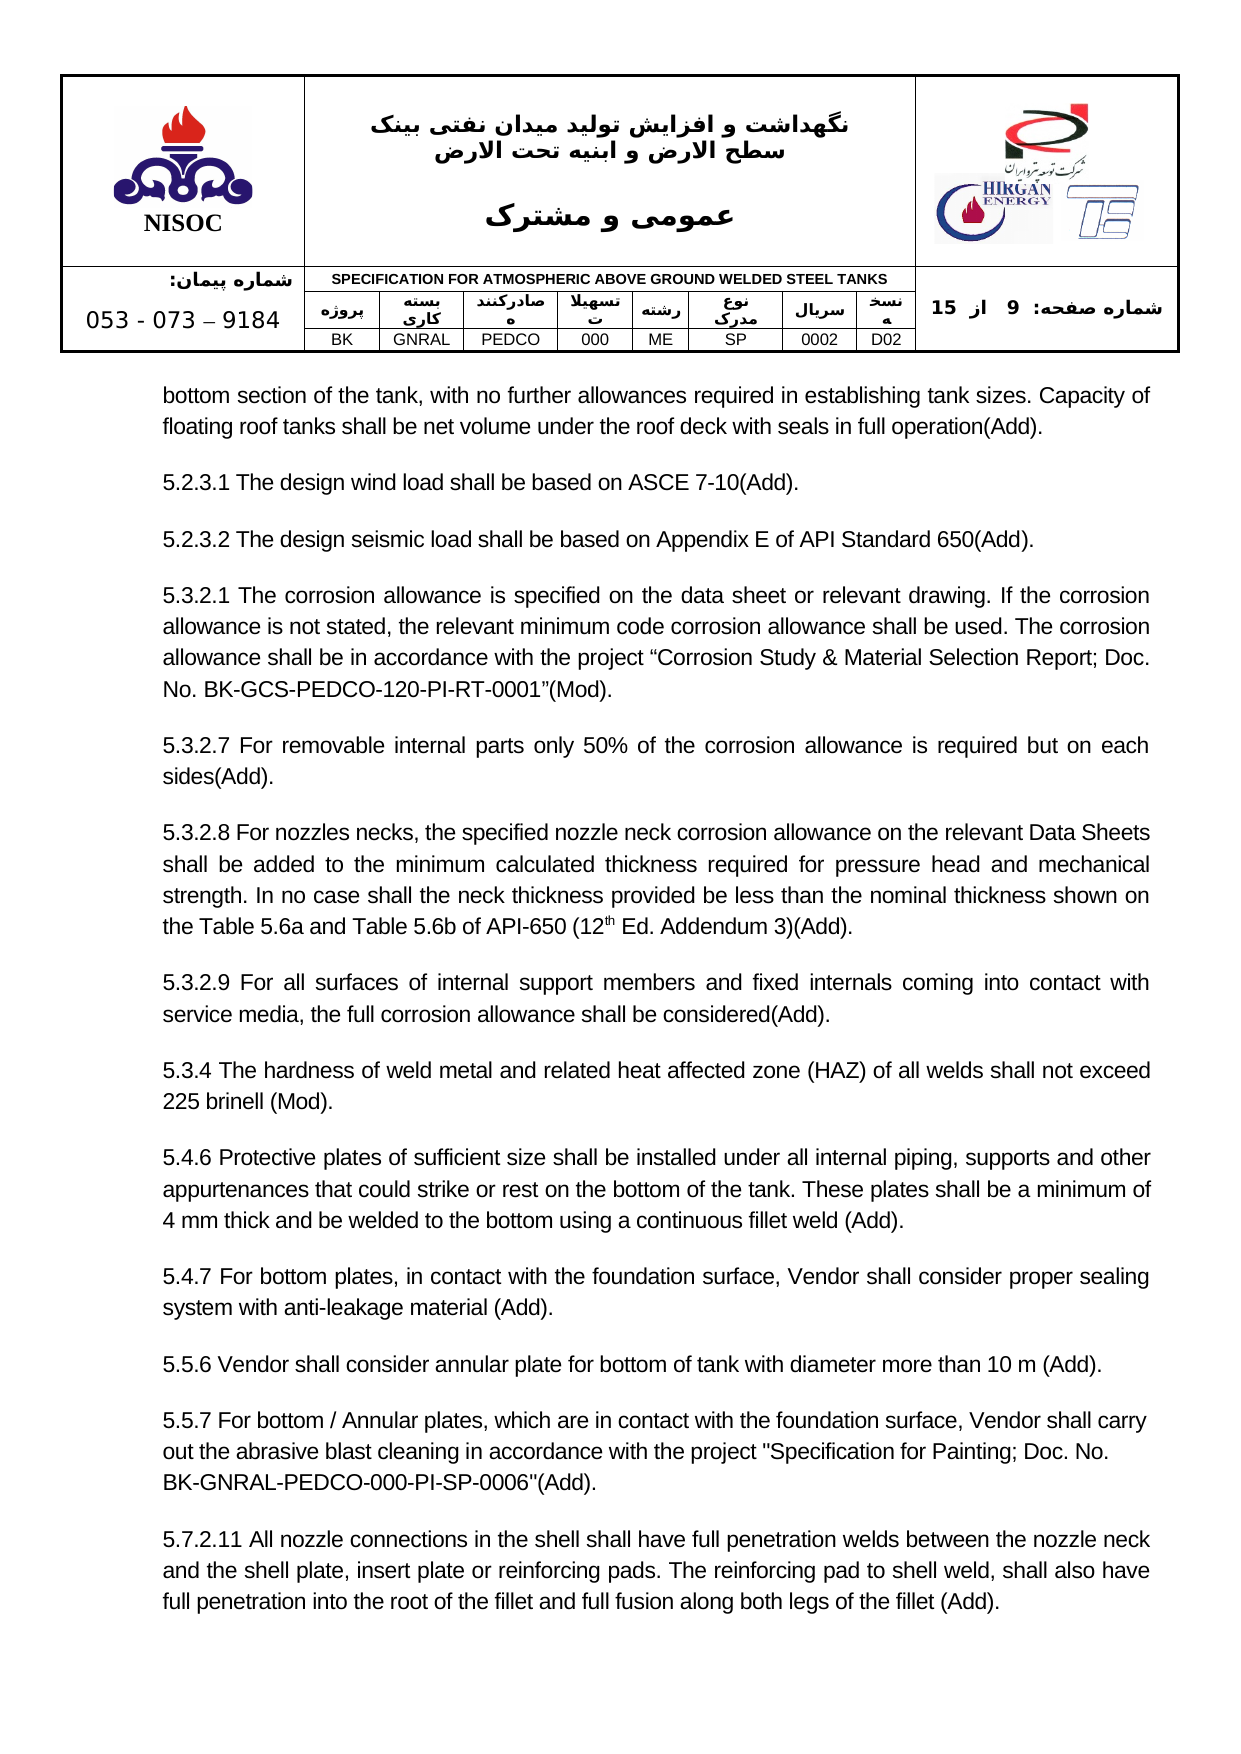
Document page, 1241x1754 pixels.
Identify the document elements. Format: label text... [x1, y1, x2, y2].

text 5.4.7 For bottom plates, in contact with the foundation surface, Vendor shall consider proper sealing system with anti-leakage material (Add). [162, 1258, 1152, 1321]
text 5.7.2.11 All nozzle connections in the shell shall have full penetration welds between the nozzle neck and the shell plate, insert plate or reinforcing pads. The reinforcing pad to shell weld, shall also have full penetration into the root of the fillet and full fusion along both legs of the fillet (Add). [162, 1521, 1152, 1614]
text 5.3.2.1 The corrosion allowance is specified on the data sheet or relevant drawing. If the corrosion allowance is not stated, the relevant minimum code corrosion allowance shall be used. The corrosion allowance shall be in accordance with the project “Corrosion Study & Material Selection Report; Doc. No. BK-GCS-PEDCO-120-PI-RT-0001”(Mod). [162, 577, 1152, 702]
text 5.2.3.2 The design seismic load shall be based on Appendix E of API Standard 650(Add). [162, 521, 1152, 552]
text 5.3.2.9 For all surfaces of internal support members and fixed internals coming into contact with service media, the full corrosion allowance shall be considered(Add). [162, 964, 1152, 1027]
text 5.4.6 Protective plates of sufficient size shall be installed under all internal piping, supports and other appurtenances that could strike or rest on the bottom of the tank. These plates shall be a minimum of 4 mm thick and be welded to the bottom using a continuous fillet weld (Add). [162, 1139, 1152, 1233]
text 5.2.3.1 The design wind load shall be based on ASCE 7-10(Add). [162, 464, 1152, 496]
picture [113, 106, 253, 208]
picture [934, 103, 1089, 244]
text 5.5.7 For bottom / Annular plates, which are in contact with the foundation surface, Vendor shall carry out the abrasive blast cleaning in accordance with the project "Specification for Painting; Doc. No. BK-GNRAL-PEDCO-000-PI-SP-0006"(Add). [162, 1402, 1152, 1496]
text 5.5.6 Vendor shall consider annular plate for bottom of tank with diameter more than 10 m (Add). [162, 1346, 1152, 1377]
text 5.3.2.8 For nozzles necks, the specified nozzle neck corrosion allowance on the relevant Data Sheets shall be added to the minimum calculated thickness required for pressure head and mechanical strength. In no case shall the neck thickness provided be less than the nominal thickness shown on the Table 5.6a and Table 5.6b of API-650 (12th Ed. Addendum 3)(Add). [162, 814, 1152, 939]
text 5.3.4 The hardness of weld metal and related heat affected zone (HAZ) of all welds shall not exceed 225 brinell (Mod). [162, 1052, 1152, 1114]
text 5.3.2.7 For removable internal parts only 50% of the corrosion allowance is required but on each sides(Add). [162, 727, 1152, 789]
